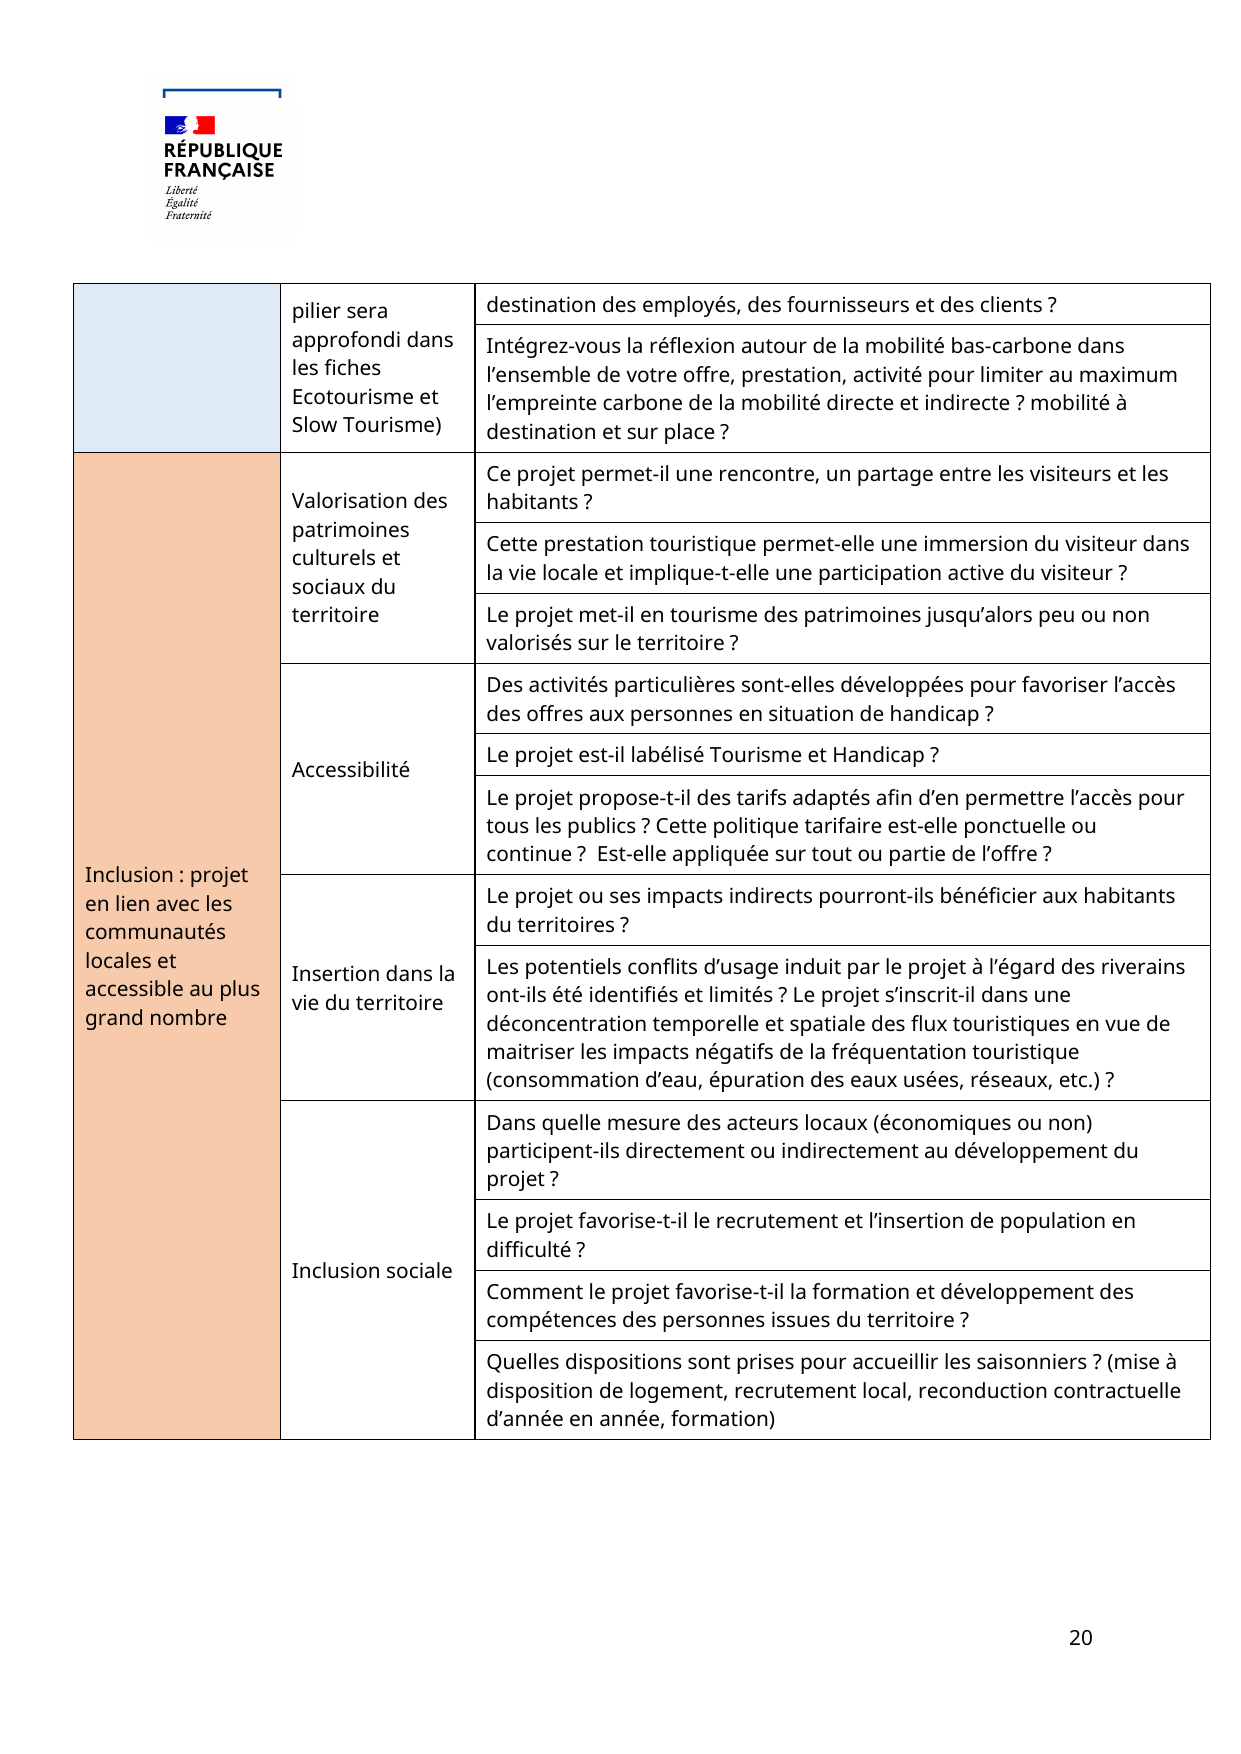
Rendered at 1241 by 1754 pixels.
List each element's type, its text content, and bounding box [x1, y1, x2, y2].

table_cell Inclusion : projet en lien avec les communautés locales et accessible au plus grand nombre [74, 453, 280, 1439]
table_cell Le projet ou ses impacts indirects pourront-ils bénéficier aux habitants du territoires ? [476, 875, 1210, 944]
table_cell Comment le projet favorise-t-il la formation et développement des compétences des personnes issues du territoire ? [476, 1271, 1210, 1340]
table_cell Mettez-vous en place des actions en faveur de la mobilité bas-carbone à destination des employés, des fournisseurs et des clients ? [476, 284, 1210, 324]
table_cell Quelles dispositions sont prises pour accueillir les saisonniers ? (mise à disposition de logement, recrutement local, reconduction contractuelle d’année en année, formation) [476, 1341, 1210, 1439]
picture [147, 73, 298, 243]
table_cell Le projet favorise-t-il le recrutement et l’insertion de population en difficulté ? [476, 1200, 1210, 1269]
table_cell Mobilités (ce pilier sera approfondi dans les fiches Ecotourisme et Slow Tourisme) [281, 284, 474, 452]
table_cell Le projet met-il en tourisme des patrimoines jusqu’alors peu ou non valorisés sur le territoire ? [476, 594, 1210, 663]
table_cell Des activités particulières sont-elles développées pour favoriser l’accès des offres aux personnes en situation de handicap ? [476, 664, 1210, 733]
table_cell Valorisation des patrimoines culturels et sociaux du territoire [281, 453, 474, 663]
table_cell Accessibilité [281, 664, 474, 874]
table_cell Ce projet permet-il une rencontre, un partage entre les visiteurs et les habitants ? [476, 453, 1210, 522]
table_cell Dans quelle mesure des acteurs locaux (économiques ou non) participent-ils directement ou indirectement au développement du projet ? [476, 1101, 1210, 1199]
table_cell Cette prestation touristique permet-elle une immersion du visiteur dans la vie locale et implique-t-elle une participation active du visiteur ? [476, 523, 1210, 592]
table_cell Les potentiels conflits d’usage induit par le projet à l’égard des riverains ont-ils été identifiés et limités ? Le projet s’inscrit-il dans une déconcentration temporelle et spatiale des flux touristiques en vue de maitriser les impacts négatifs de la fréquentation touristique (consommation d’eau, épuration des eaux usées, réseaux, etc.) ? [476, 946, 1210, 1100]
table_cell Intégrez-vous la réflexion autour de la mobilité bas-carbone dans l’ensemble de votre offre, prestation, activité pour limiter au maximum l’empreinte carbone de la mobilité directe et indirecte ? mobilité à destination et sur place ? [476, 325, 1210, 452]
table_cell Le projet est-il labélisé Tourisme et Handicap ? [476, 734, 1210, 775]
table_cell Inclusion sociale [281, 1101, 474, 1439]
table_cell Insertion dans la vie du territoire [281, 875, 474, 1100]
table_cell Le projet propose-t-il des tarifs adaptés afin d’en permettre l’accès pour tous les publics ? Cette politique tarifaire est-elle ponctuelle ou continue ? Est-elle appliquée sur tout ou partie de l’offre ? [476, 776, 1210, 874]
